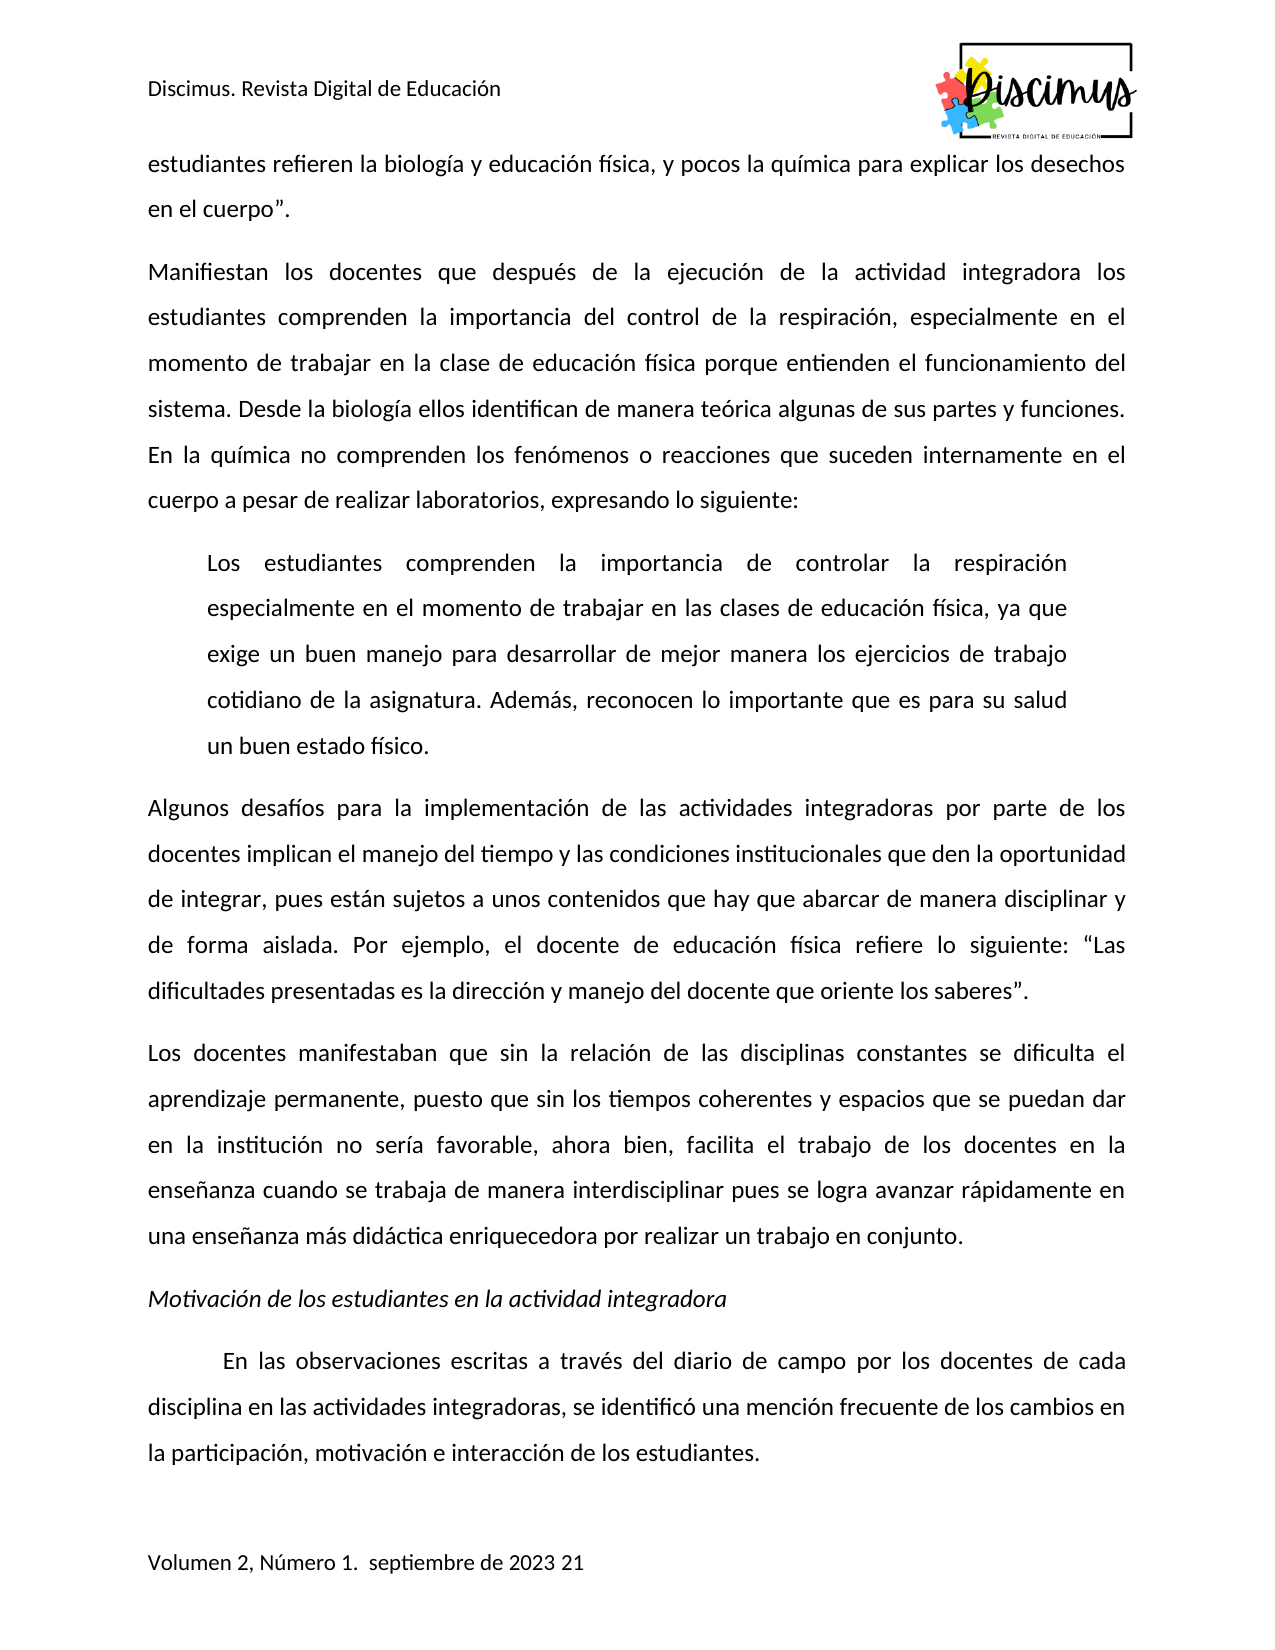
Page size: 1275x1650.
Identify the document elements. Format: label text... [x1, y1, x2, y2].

text Los docentes manifestaban que sin la relación de las disciplinas constantes se dificulta el aprendizaje permanente, puesto que sin los tiempos coherentes y espacios que se puedan dar en la institución no sería favorable, ahora bien, facilita el trabajo de los docentes en la enseñanza cuando se trabaja de manera interdisciplinar pues se logra avanzar rápidamente en una enseñanza más didáctica enriquecedora por realizar un trabajo en conjunto. [148, 1037, 1127, 1251]
text En las observaciones escritas a través del diario de campo por los docentes de cada disciplina en las actividades integradoras, se identificó una mención frecuente de los cambios en la participación, motivación e interacción de los estudiantes. [148, 1345, 1127, 1467]
text Manifiestan los docentes que después de la ejecución de la actividad integradora los estudiantes comprenden la importancia del control de la respiración, especialmente en el momento de trabajar en la clase de educación física porque entienden el funcionamiento del sistema. Desde la biología ellos identifican de manera teórica algunas de sus partes y funciones. En la química no comprenden los fenómenos o reacciones que suceden internamente en el cuerpo a pesar de realizar laboratorios, expresando lo siguiente: [148, 256, 1127, 515]
text Motivación de los estudiantes en la actividad integradora [148, 1283, 1127, 1313]
text Los estudiantes comprenden la importancia de controlar la respiración especialmente en el momento de trabajar en las clases de educación física, ya que exige un buen manejo para desarrollar de mejor manera los ejercicios de trabajo cotidiano de la asignatura. Además, reconocen lo importante que es para su salud un buen estado físico. [207, 547, 1068, 760]
picture [935, 39, 1161, 146]
text Algunos desafíos para la implementación de las actividades integradoras por parte de los docentes implican el manejo del tiempo y las condiciones institucionales que den la oportunidad de integrar, pues están sujetos a unos contenidos que hay que abarcar de manera disciplinar y de forma aislada. Por ejemplo, el docente de educación física refiere lo siguiente: “Las dificultades presentadas es la dirección y manejo del docente que oriente los saberes”. [148, 792, 1127, 1006]
